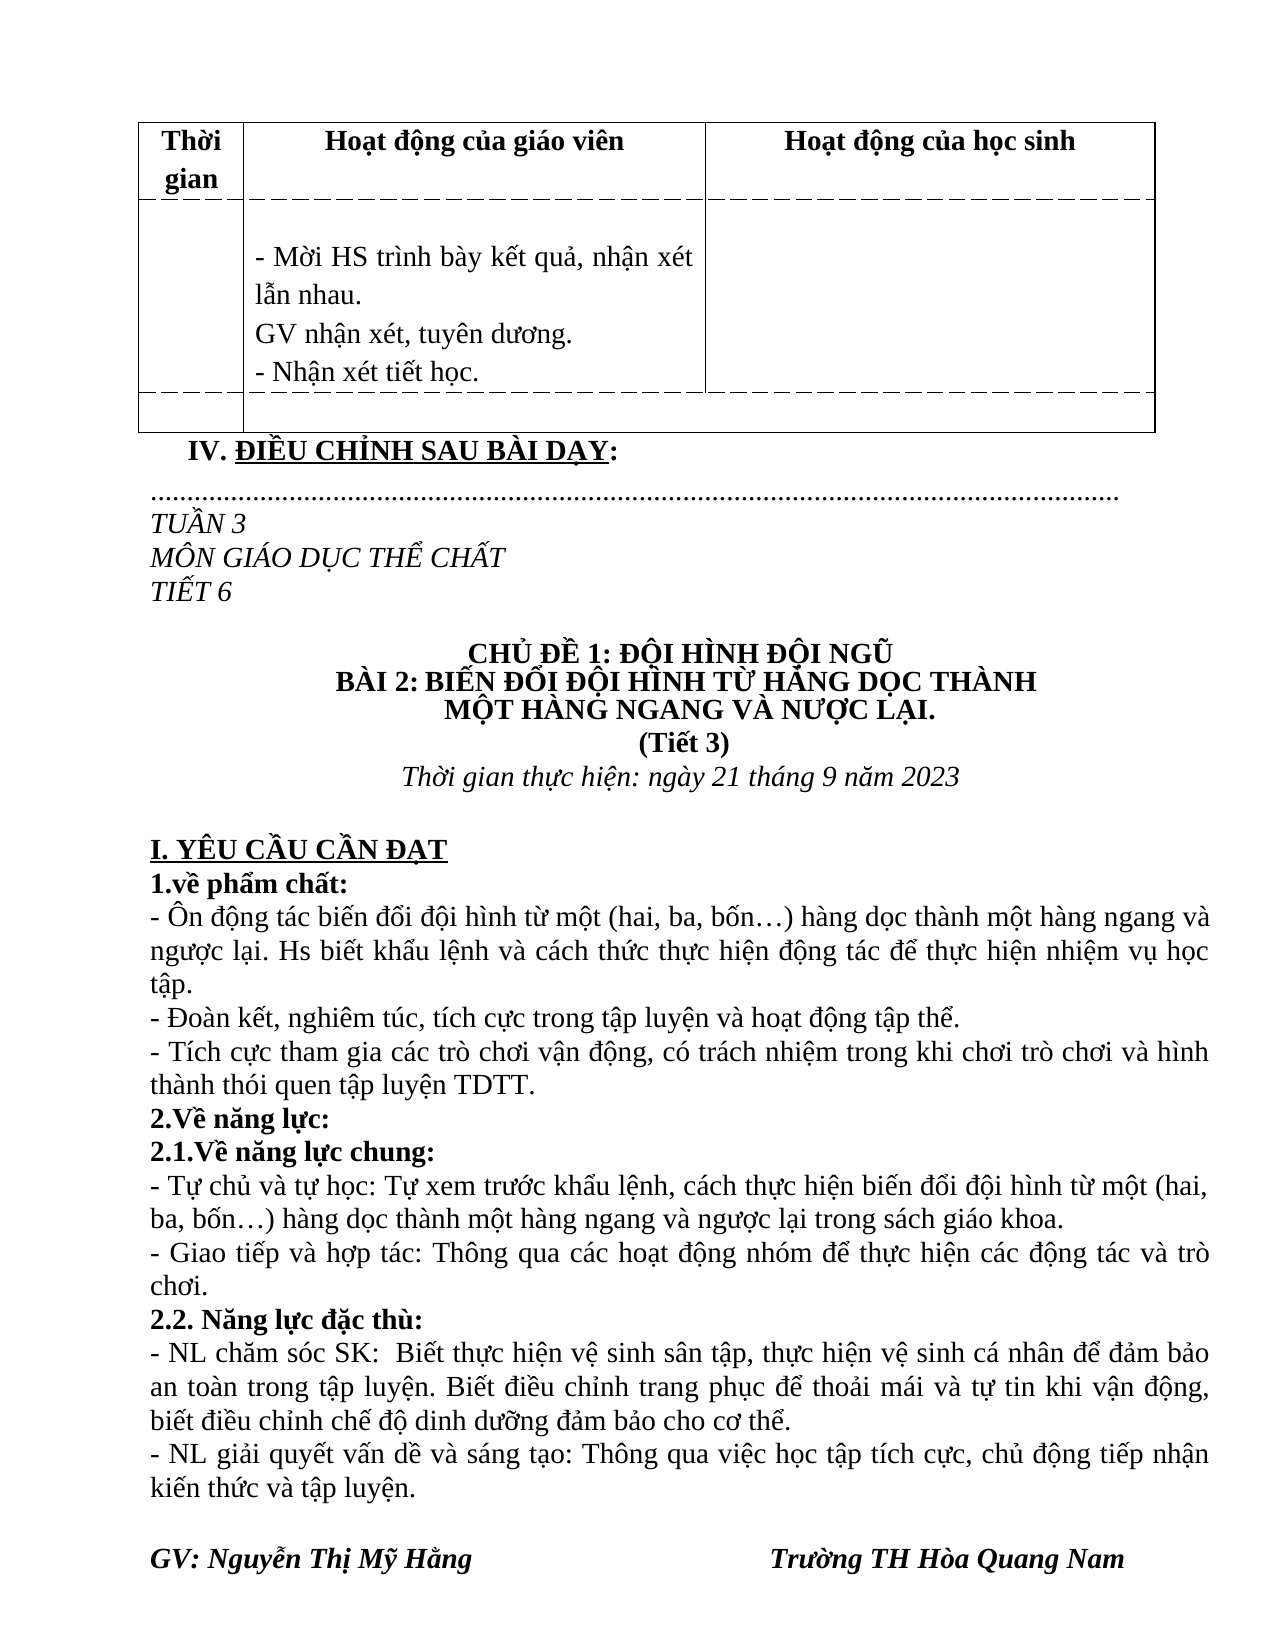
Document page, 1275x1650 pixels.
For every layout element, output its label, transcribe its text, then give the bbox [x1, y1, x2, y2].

text MÔN GIÁO DỤC THỂ CHẤT [150, 540, 1211, 574]
text - NL giải quyết vấn dề và sáng tạo: Thông qua việc học tập tích cực, chủ động tiếp nhận kiến thức và tập luyện. [150, 1436, 1211, 1503]
text IV. ĐIỀU CHỈNH SAU BÀI DẠY: [150, 433, 1211, 466]
text - Đoàn kết, nghiêm túc, tích cực trong tập luyện và hoạt động tập thể. [150, 1000, 1211, 1034]
text 2.1.Về năng lực chung: [150, 1134, 1211, 1168]
text 1.về phẩm chất: [150, 866, 1211, 899]
text I. YÊU CẦU CẦN ĐẠT [150, 832, 1211, 866]
text 2.Về năng lực: [150, 1101, 1211, 1134]
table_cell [244, 199, 705, 392]
text TUẦN 3 [150, 507, 1211, 540]
table_cell [244, 392, 1154, 432]
table_header Hoạt động của học sinh [706, 123, 1154, 199]
table_cell [139, 199, 243, 392]
text ..................................................................................................................................... [150, 473, 1211, 507]
table_header Thời gian [139, 123, 243, 199]
text 2.2. Năng lực đặc thù: [150, 1302, 1211, 1336]
table_header Hoạt động của giáo viên [244, 123, 705, 199]
text - Tích cực tham gia các trò chơi vận động, có trách nhiệm trong khi chơi trò chơi và hình thành thói quen tập luyện TDTT. [150, 1034, 1211, 1101]
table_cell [706, 199, 1154, 392]
text CHỦ ĐỀ 1: ĐỘI HÌNH ĐỘI NGŨ [150, 636, 1211, 669]
text - Giao tiếp và hợp tác: Thông qua các hoạt động nhóm để thực hiện các động tác và trò chơi. [150, 1235, 1211, 1302]
text Thời gian thực hiện: ngày 21 tháng 9 năm 2023 [150, 759, 1211, 792]
text TIẾT 6 [150, 574, 1211, 607]
text - NL chăm sóc SK: Biết thực hiện vệ sinh sân tập, thực hiện vệ sinh cá nhân để đảm bảo an toàn trong tập luyện. Biết điều chỉnh trang phục để thoải mái và tự tin khi vận động, biết điều chỉnh chế độ dinh dưỡng đảm bảo cho cơ thể. [150, 1336, 1211, 1436]
text (Tiết 3) [150, 725, 1211, 759]
table_cell [139, 392, 243, 432]
text BÀI 2: BIẾN ĐỔI ĐỘI HÌNH TỪ HÀNG DỌC THÀNH [161, 669, 1211, 697]
text - Tự chủ và tự học: Tự xem trước khẩu lệnh, cách thực hiện biến đổi đội hình từ một (hai, ba, bốn…) hàng dọc thành một hàng ngang và ngược lại trong sách giáo khoa. [150, 1168, 1211, 1235]
text - Ôn động tác biến đổi đội hình từ một (hai, ba, bốn…) hàng dọc thành một hàng ngang và ngược lại. Hs biết khẩu lệnh và cách thức thực hiện động tác để thực hiện nhiệm vụ học tập. [150, 899, 1211, 1000]
text MỘT HÀNG NGANG VÀ NƯỢC LẠI. [161, 697, 1211, 725]
